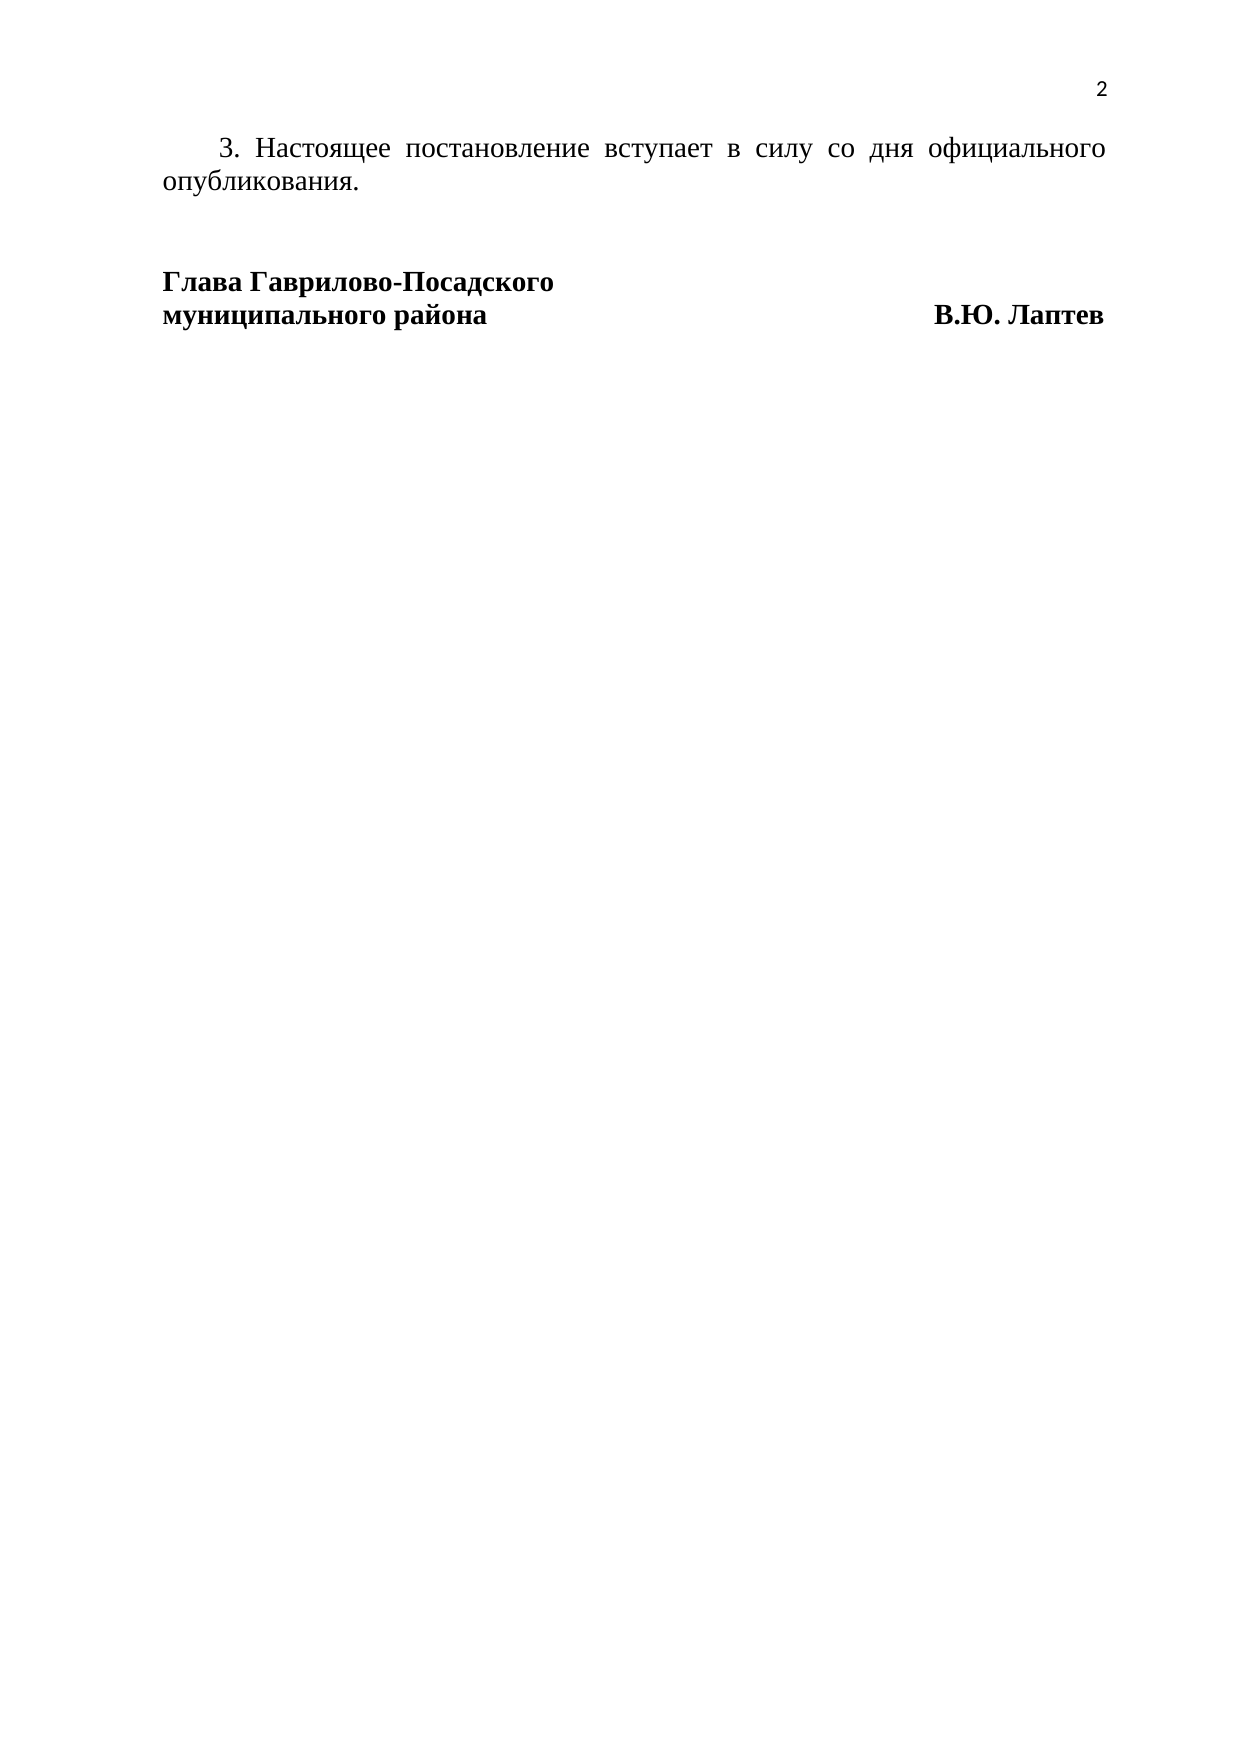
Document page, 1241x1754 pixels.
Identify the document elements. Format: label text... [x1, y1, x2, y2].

text муниципального района В.Ю. Лаптев [162, 297, 1108, 331]
text Глава Гаврилово-Посадского [162, 264, 1108, 297]
text 3. Настоящее постановление вступает в силу со дня официального опубликования. [162, 130, 1107, 197]
